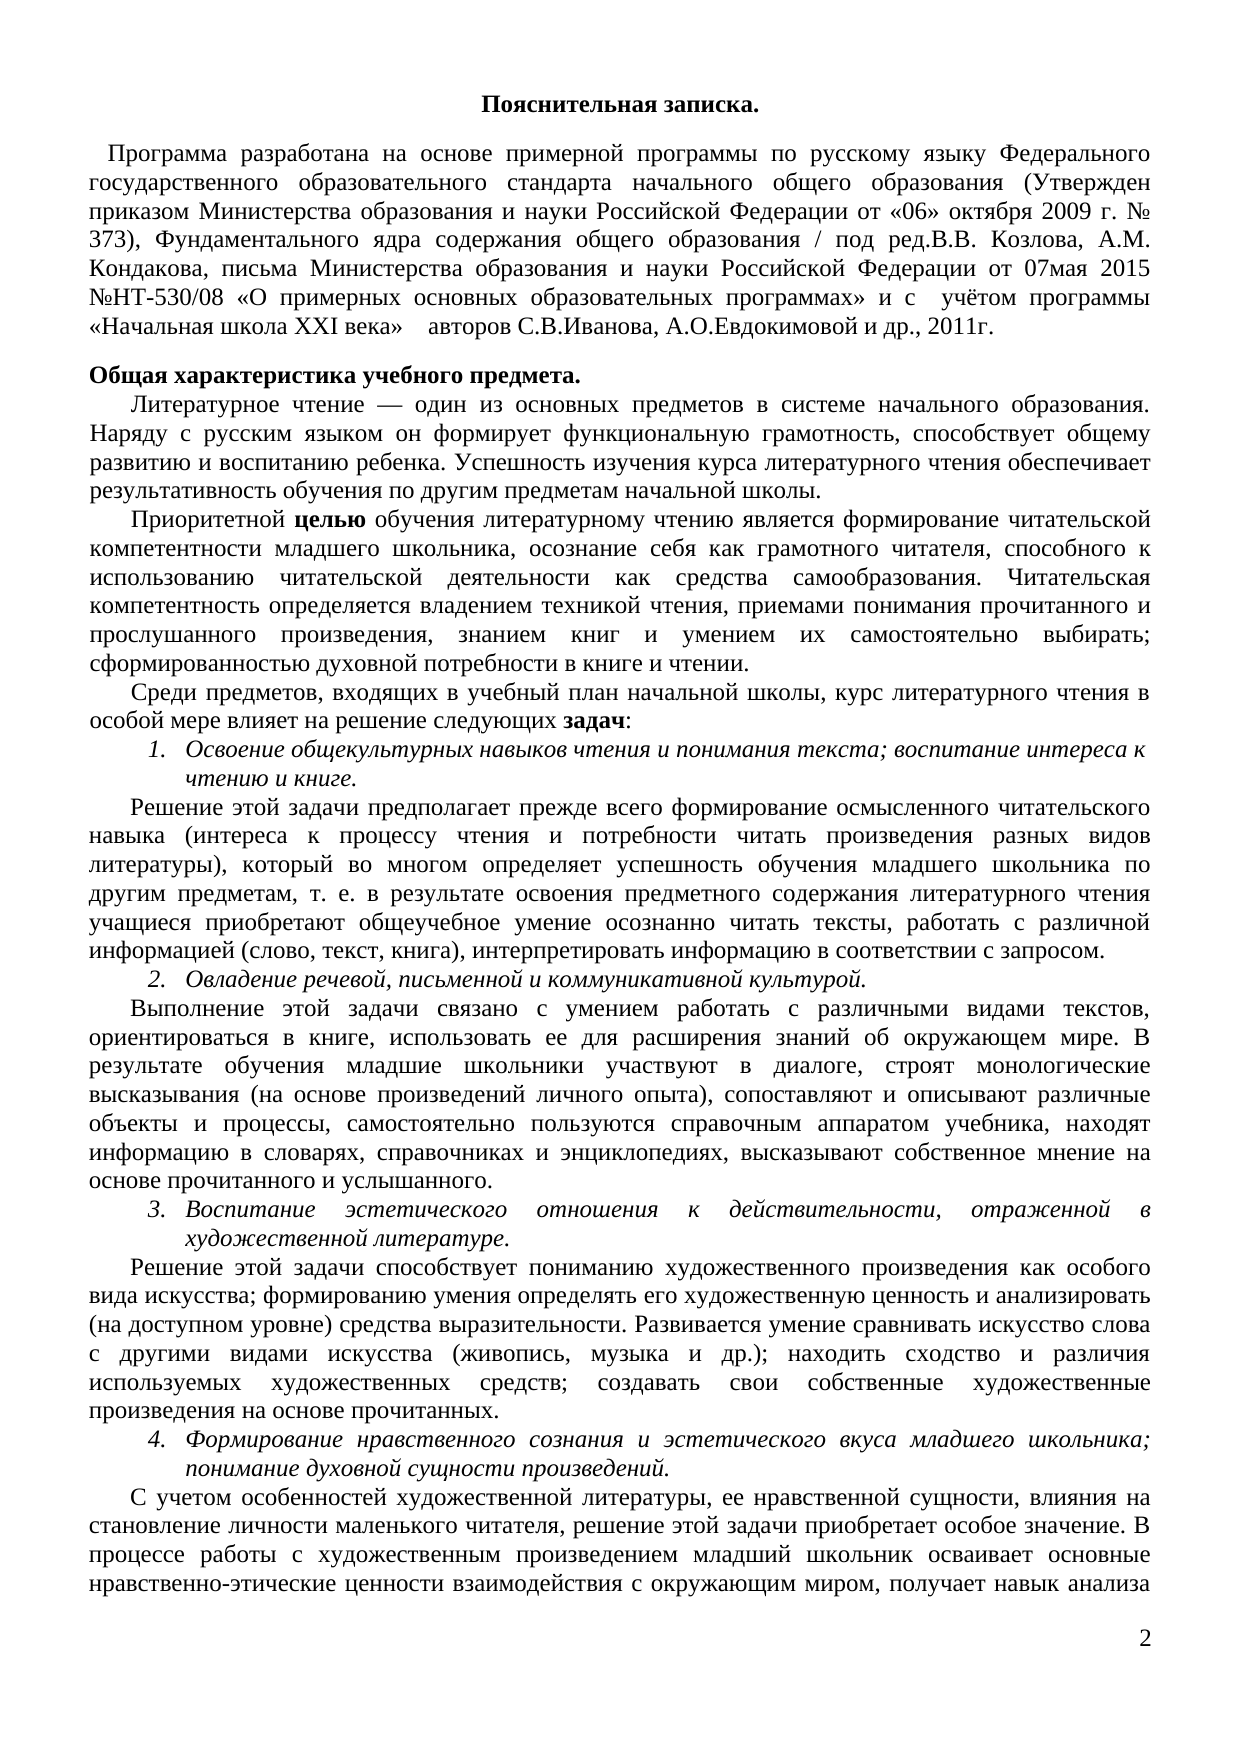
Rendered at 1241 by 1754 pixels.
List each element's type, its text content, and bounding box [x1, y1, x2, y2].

text Решение этой задачи предполагает прежде всего формирование осмысленного читательского навыка (интереса к процессу чтения и потребности читать произведения разных видов литературы), который во многом определяет успешность обучения младшего школьника по другим предметам, т. е. в результате освоения предметного содержания литературного чтения учащиеся приобретают общеучебное умение осознанно читать тексты, работать с различной информацией (слово, текст, книга), интерпретировать информацию в соответствии с запросом. [89, 792, 1152, 964]
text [89, 1482, 1152, 1597]
text Среди предметов, входящих в учебный план начальной школы, курс литературного чтения в особой мере влияет на решение следующих задач: [89, 677, 1152, 734]
list Освоение общекультурных навыков чтения и понимания текста; воспитание интереса к чтению и книге. [148, 734, 1152, 792]
text Приоритетной целью обучения литературному чтению является формирование читательской компетентности младшего школьника, осознание себя как грамотного читателя, способного к использованию читательской деятельности как средства самообразования. Читательская компетентность определяется владением техникой чтения, приемами понимания прочитанного и прослушанного произведения, знанием книг и умением их самостоятельно выбирать; сформированностью духовной потребности в книге и чтении. [89, 504, 1152, 677]
text Программа разработана на основе примерной программы по русскому языку Федерального государственного образовательного стандарта начального общего образования (Утвержден приказом Министерства образования и науки Российской Федерации от «06» октября 2009 г. № 373), Фундаментального ядра содержания общего образования / под ред.В.В. Козлова, А.М. Кондакова, письма Министерства образования и науки Российской Федерации от 07мая 2015 №НТ-530/08 «О примерных основных образовательных программах» и с учётом программы «Начальная школа XXI века» авторов С.В.Иванова, А.О.Евдокимовой и др., 2011г. [89, 138, 1152, 339]
text Общая характеристика учебного предмета. [89, 360, 1152, 389]
text Выполнение этой задачи связано с умением работать с различными видами текстов, ориентироваться в книге, использовать ее для расширения знаний об окружающем мире. В результате обучения младшие школьники участвуют в диалоге, строят монологические высказывания (на основе произведений личного опыта), сопоставляют и описывают различные объекты и процессы, самостоятельно пользуются справочным аппаратом учебника, находят информацию в словарях, справочниках и энциклопедиях, высказывают собственное мнение на основе прочитанного и услышанного. [89, 993, 1152, 1194]
text Решение этой задачи способствует пониманию художественного произведения как особого вида искусства; формированию умения определять его художественную ценность и анализировать (на доступном уровне) средства выразительности. Развивается умение сравнивать искусство слова с другими видами искусства (живопись, музыка и др.); находить сходство и различия используемых художественных средств; создавать свои собственные художественные произведения на основе прочитанных. [89, 1252, 1152, 1424]
list Овладение речевой, письменной и коммуникативной культурой. [148, 964, 1152, 993]
text Пояснительная записка. [89, 89, 1152, 117]
list Воспитание эстетического отношения к действительности, отраженной в художественной литературе. [148, 1194, 1152, 1252]
text Литературное чтение — один из основных предметов в системе начального образования. Наряду с русским языком он формирует функциональную грамотность, способствует общему развитию и воспитанию ребенка. Успешность изучения курса литературного чтения обеспечивает результативность обучения по другим предметам начальной школы. [89, 389, 1152, 504]
list Формирование нравственного сознания и эстетического вкуса младшего школьника; понимание духовной сущности произведений. [148, 1424, 1152, 1482]
